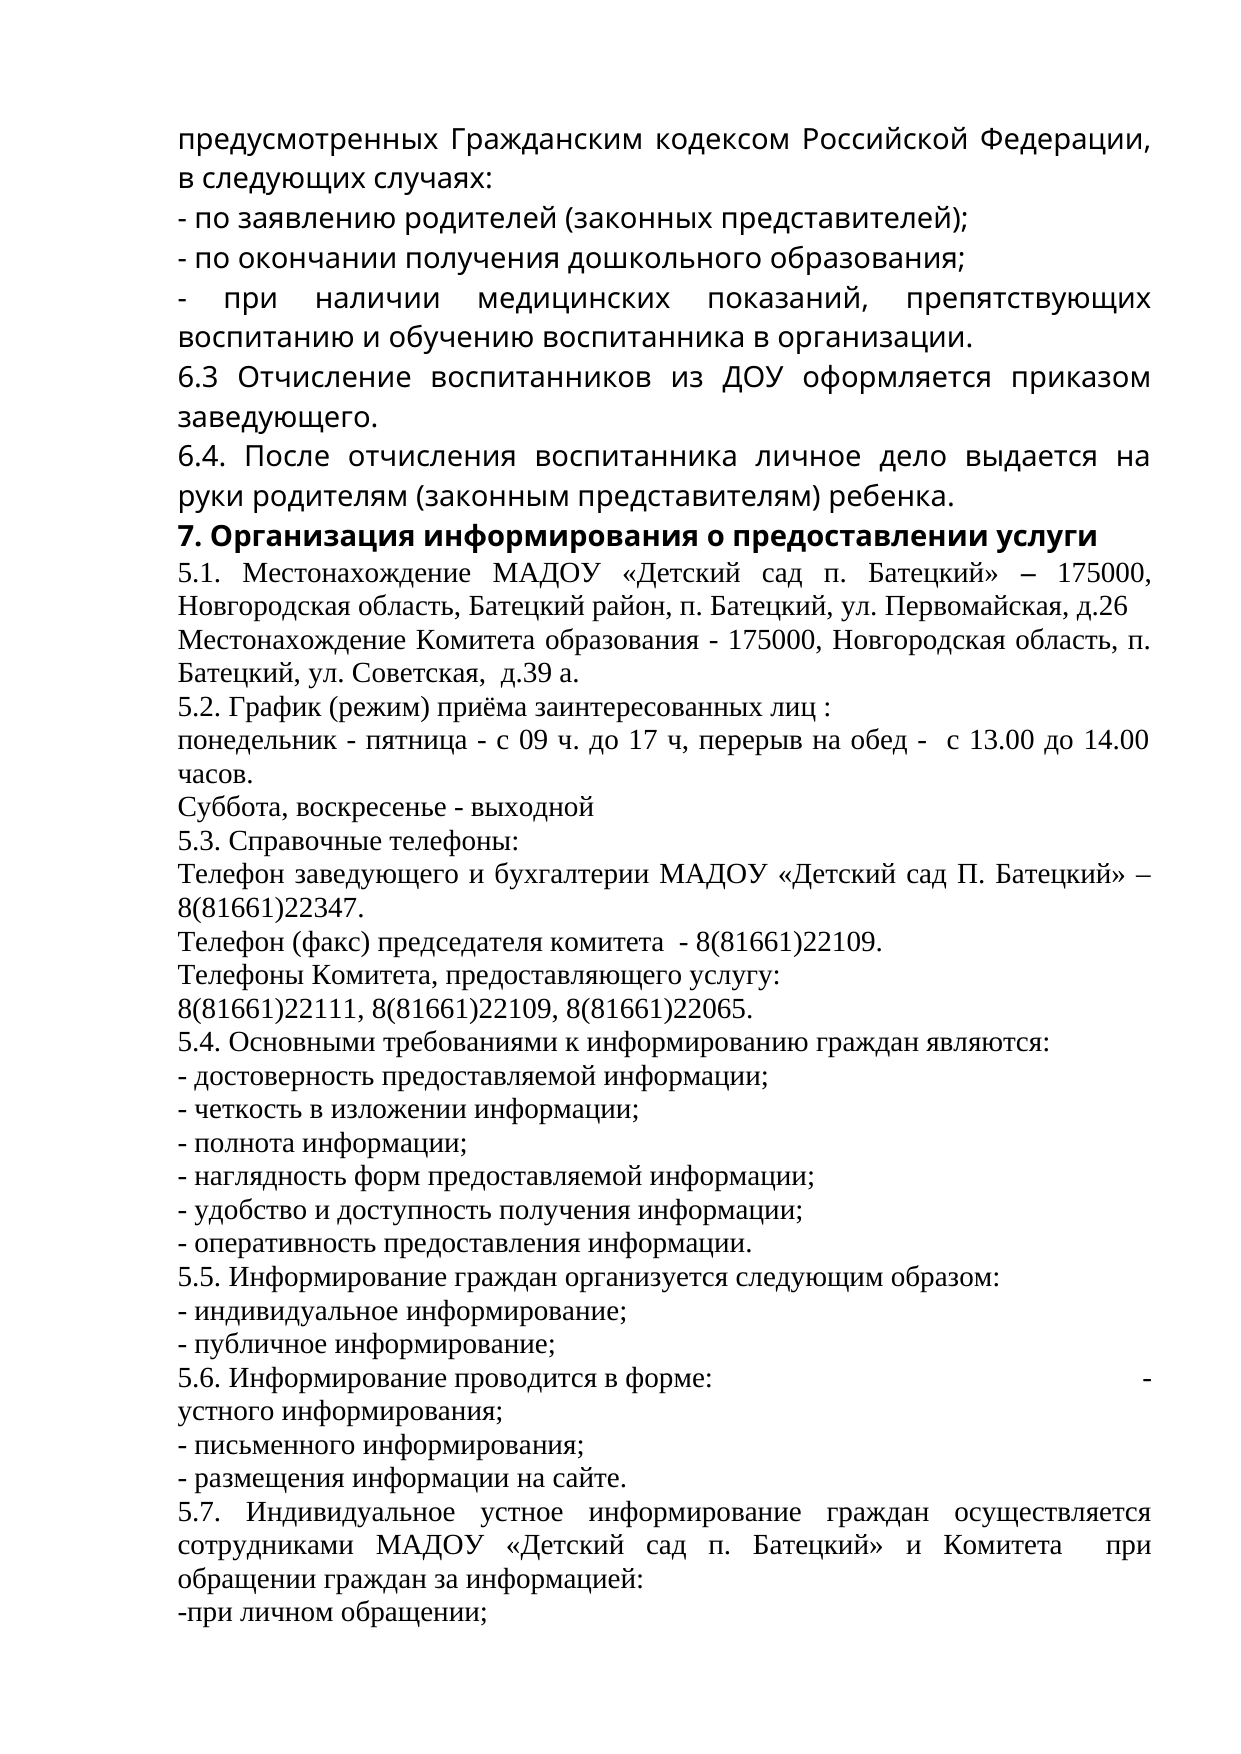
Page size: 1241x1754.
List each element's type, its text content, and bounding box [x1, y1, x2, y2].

text - по окончании получения дошкольного образования; [177, 237, 1152, 277]
text - наглядность форм предоставляемой информации; [177, 1158, 1152, 1192]
text 5.6. Информирование проводится в форме: - устного информирования; [177, 1360, 1152, 1427]
text - оперативность предоставления информации. [177, 1226, 1152, 1259]
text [177, 118, 1152, 197]
text Суббота, воскресенье - выходной [177, 789, 1152, 823]
text 8(81661)22111, 8(81661)22109, 8(81661)22065. [177, 991, 1152, 1024]
text - по заявлению родителей (законных представителей); [177, 197, 1152, 237]
text 5.7. Индивидуальное устное информирование граждан осуществляется сотрудниками МАДОУ «Детский сад п. Батецкий» и Комитета при обращении граждан за информацией: [177, 1494, 1152, 1594]
text 6.3 Отчисление воспитанников из ДОУ оформляется приказом заведующего. [177, 356, 1152, 436]
text Телефон заведующего и бухгалтерии МАДОУ «Детский сад П. Батецкий» – 8(81661)22347. [177, 857, 1152, 924]
text - полнота информации; [177, 1125, 1152, 1158]
text - письменного информирования; [177, 1427, 1152, 1460]
text - удобство и доступность получения информации; [177, 1192, 1152, 1226]
text 6.4. После отчисления воспитанника личное дело выдается на руки родителям (законным представителям) ребенка. [177, 436, 1152, 515]
text 7. Организация информирования о предоставлении услуги [177, 515, 1152, 555]
text 5.2. График (режим) приёма заинтересованных лиц : [177, 689, 1152, 722]
text 5.1. Местонахождение МАДОУ «Детский сад п. Батецкий» – 175000, Новгородская область, Батецкий район, п. Батецкий, ул. Первомайская, д.26 [177, 555, 1152, 622]
text понедельник - пятница - с 09 ч. до 17 ч, перерыв на обед - с 13.00 до 14.00 часов. [177, 722, 1152, 789]
text - четкость в изложении информации; [177, 1091, 1152, 1125]
text - достоверность предоставляемой информации; [177, 1058, 1152, 1091]
text - индивидуальное информирование; [177, 1293, 1152, 1326]
text - при наличии медицинских показаний, препятствующих воспитанию и обучению воспитанника в организации. [177, 277, 1152, 356]
text 5.3. Справочные телефоны: [177, 823, 1152, 857]
text - размещения информации на сайте. [177, 1460, 1152, 1494]
text - публичное информирование; [177, 1326, 1152, 1360]
text 5.4. Основными требованиями к информированию граждан являются: [177, 1024, 1152, 1058]
text Телефоны Комитета, предоставляющего услугу: [177, 957, 1152, 991]
text -при личном обращении; [177, 1594, 1152, 1628]
text Телефон (факс) председателя комитета - 8(81661)22109. [177, 924, 1152, 957]
text Местонахождение Комитета образования - 175000, Новгородская область, п. Батецкий, ул. Советская, д.39 а. [177, 622, 1152, 689]
text 5.5. Информирование граждан организуется следующим образом: [177, 1259, 1152, 1293]
